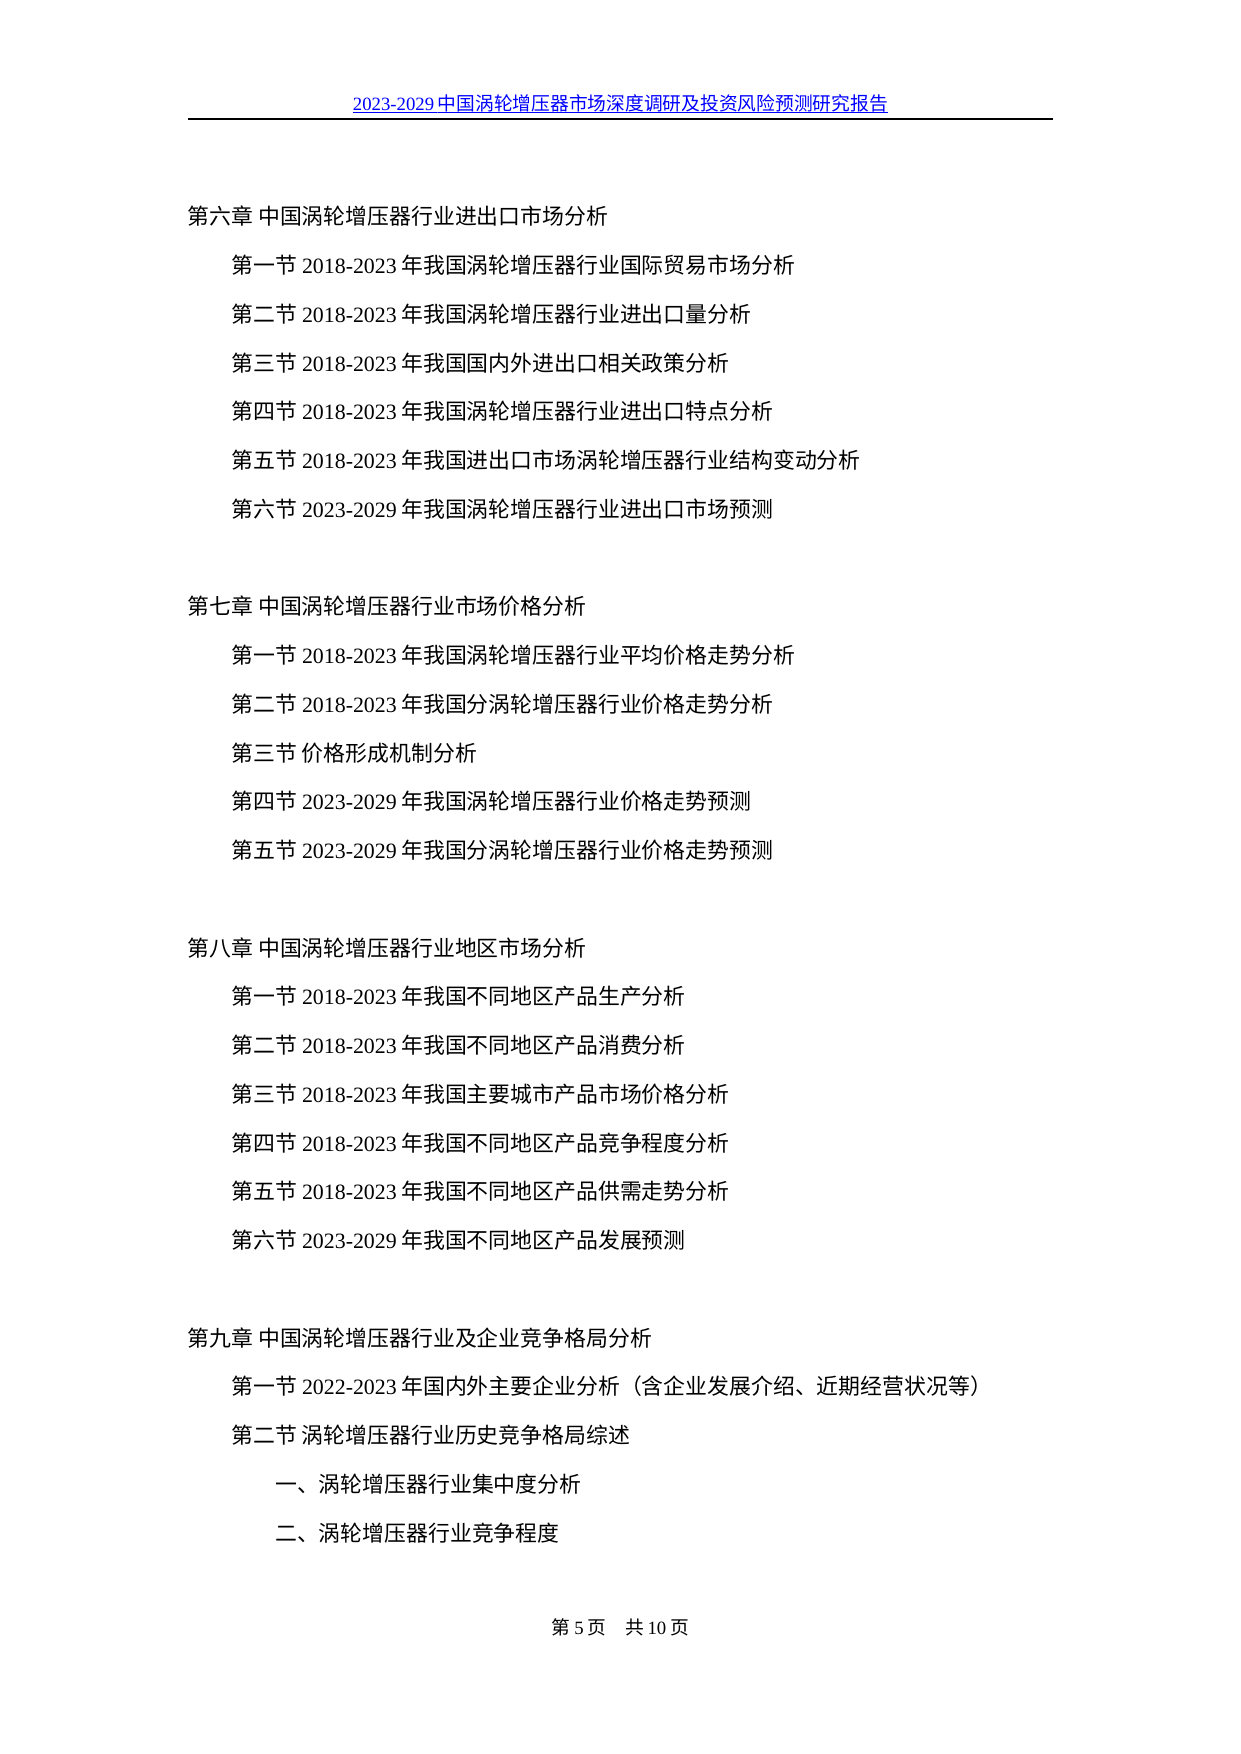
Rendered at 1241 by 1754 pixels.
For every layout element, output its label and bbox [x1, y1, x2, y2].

text [187, 150, 1053, 1548]
